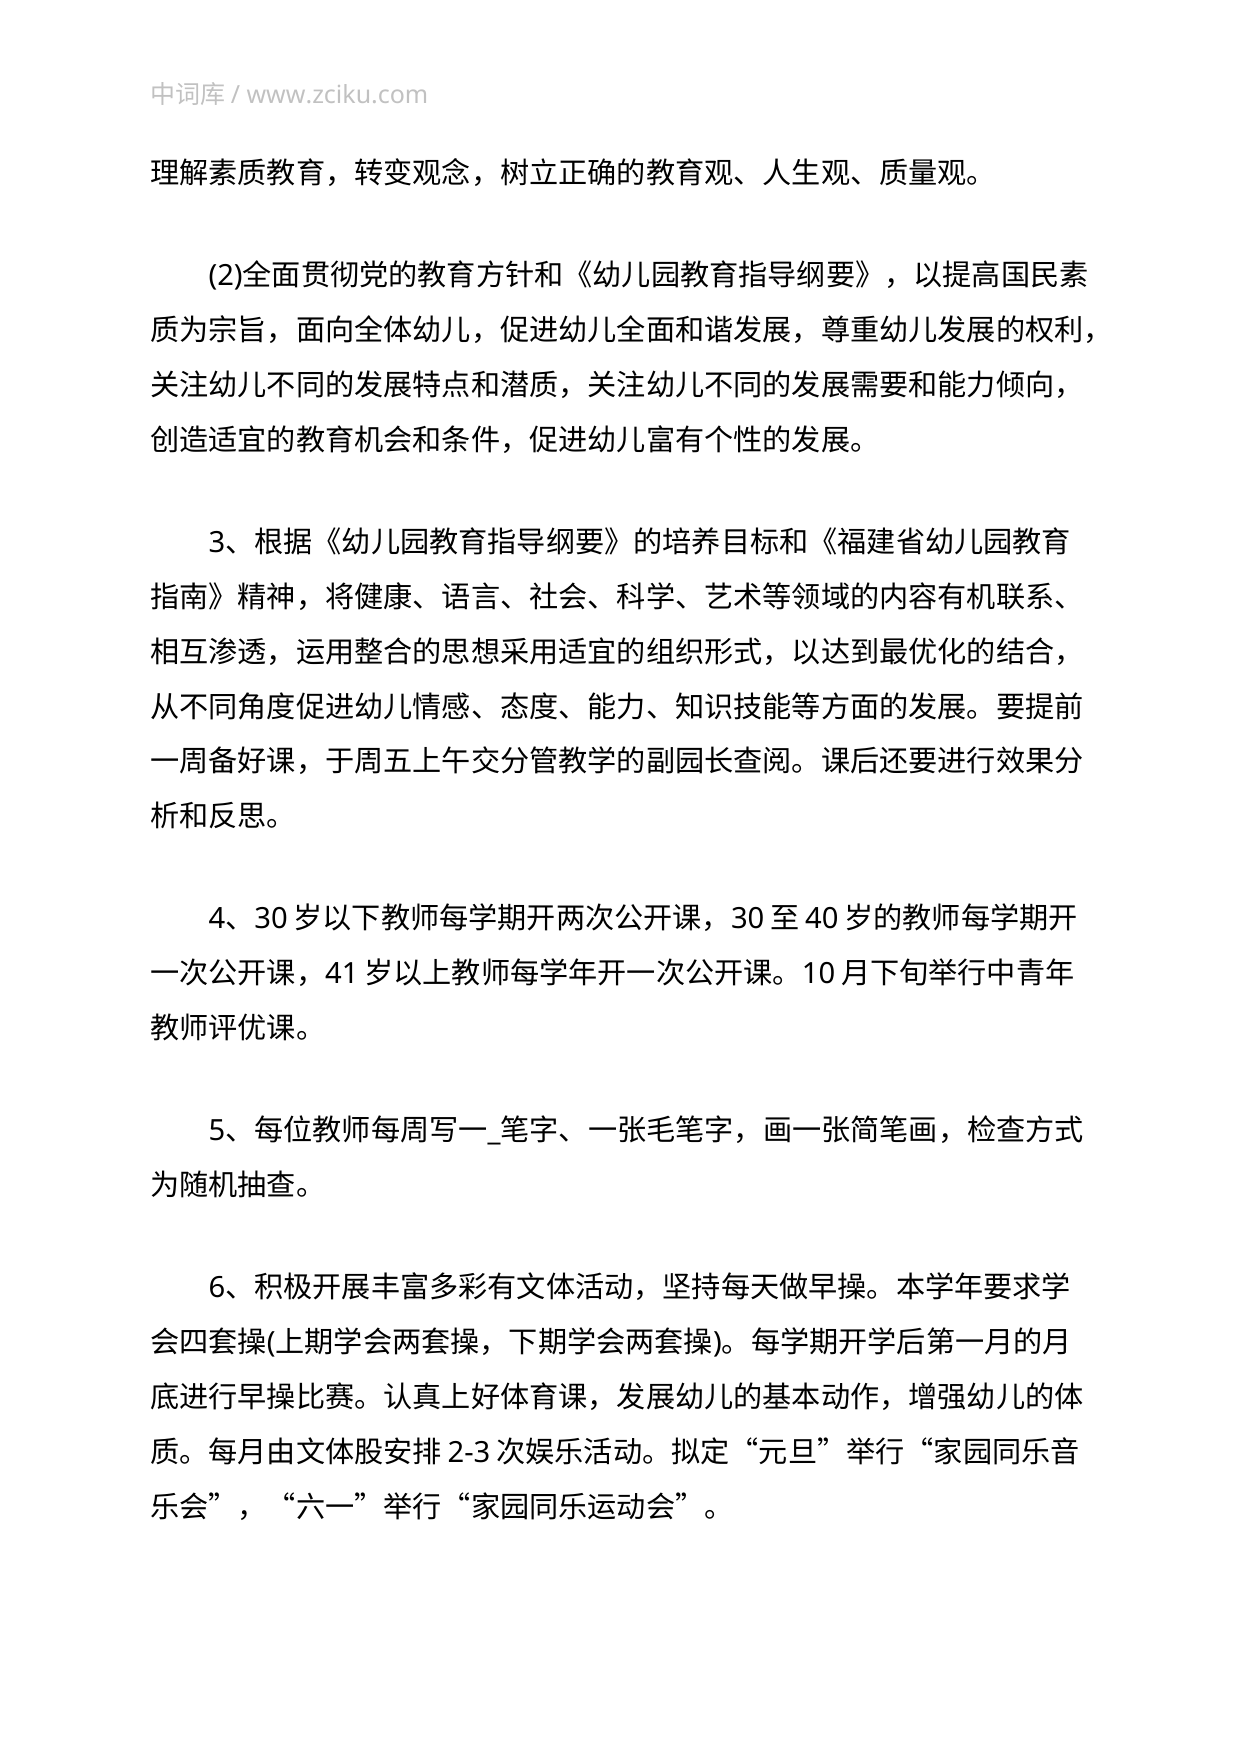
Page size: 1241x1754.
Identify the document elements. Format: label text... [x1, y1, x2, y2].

text (2)全面贯彻党的教育方针和《幼儿园教育指导纲要》，以提高国民素质为宗旨，面向全体幼儿，促进幼儿全面和谐发展，尊重幼儿发展的权利，关注幼儿不同的发展特点和潜质，关注幼儿不同的发展需要和能力倾向，创造适宜的教育机会和条件，促进幼儿富有个性的发展。 [150, 252, 1090, 459]
text 4、30岁以下教师每学期开两次公开课，30至40岁的教师每学期开一次公开课，41岁以上教师每学年开一次公开课。10月下旬举行中青年教师评优课。 [150, 895, 1090, 1047]
text 3、根据《幼儿园教育指导纲要》的培养目标和《福建省幼儿园教育指南》精神，将健康、语言、社会、科学、艺术等领域的内容有机联系、相互渗透，运用整合的思想采用适宜的组织形式，以达到最优化的结合，从不同角度促进幼儿情感、态度、能力、知识技能等方面的发展。要提前一周备好课，于周五上午交分管教学的副园长查阅。课后还要进行效果分析和反思。 [150, 518, 1090, 835]
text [150, 150, 1090, 192]
text 6、积极开展丰富多彩有文体活动，坚持每天做早操。本学年要求学会四套操(上期学会两套操，下期学会两套操)。每学期开学后第一月的月底进行早操比赛。认真上好体育课，发展幼儿的基本动作，增强幼儿的体质。每月由文体股安排2-3次娱乐活动。拟定“元旦”举行“家园同乐音乐会”，“六一”举行“家园同乐运动会”。 [150, 1263, 1090, 1525]
text 5、每位教师每周写一_笔字、一张毛笔字，画一张简笔画，检查方式为随机抽查。 [150, 1106, 1090, 1204]
